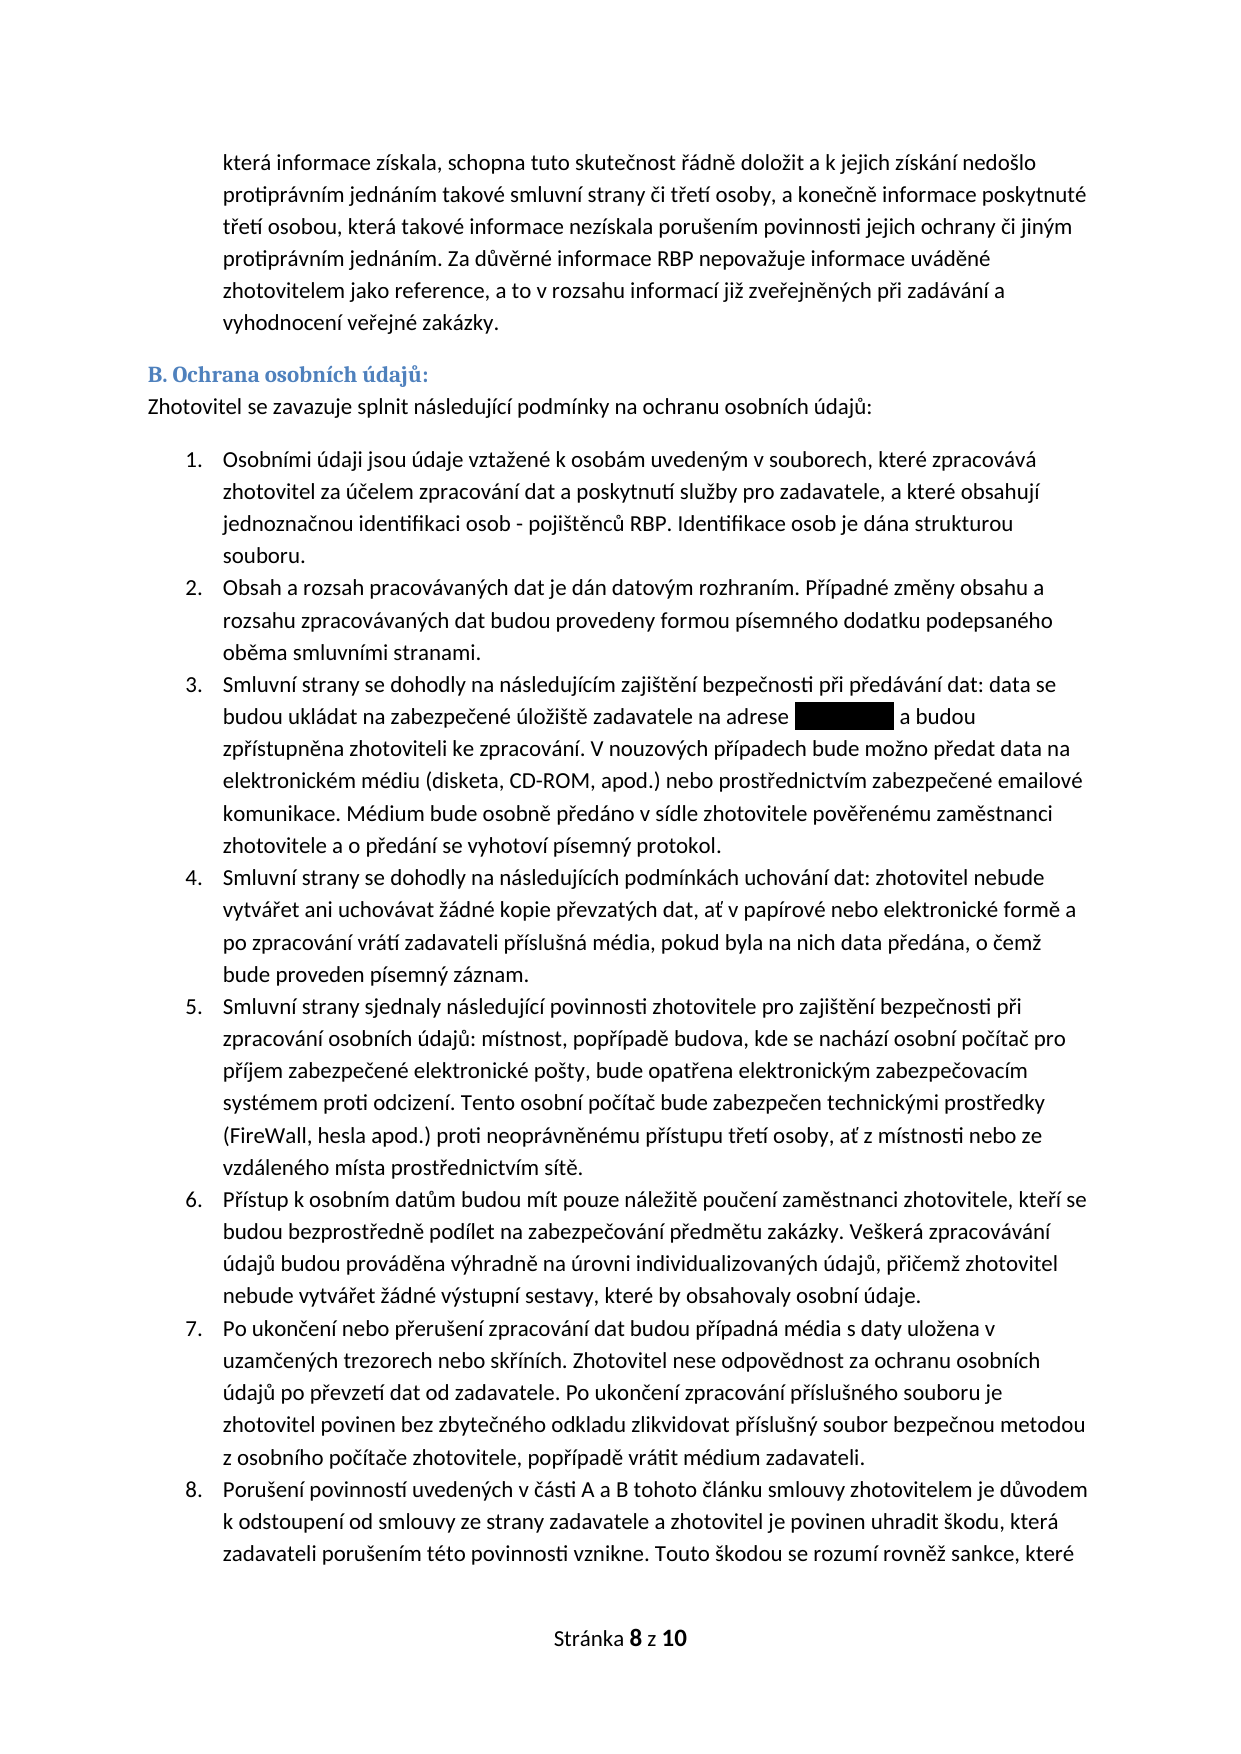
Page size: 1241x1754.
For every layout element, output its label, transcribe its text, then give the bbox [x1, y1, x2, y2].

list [185, 1475, 1093, 1567]
text Zhotovitel se zavazuje splnit následující podmínky na ochranu osobních údajů: [148, 392, 1093, 420]
list Osobními údaji jsou údaje vztažené k osobám uvedeným v souborech, které zpracovává zhotovitel za účelem zpracování dat a poskytnutí služby pro zadavatele, a které obsahují jednoznačnou identifikaci osob - pojištěnců RBP. Identifikace osob je dána strukturou souboru. [185, 445, 1093, 569]
list Smluvní strany se dohodly na následujících podmínkách uchování dat: zhotovitel nebude vytvářet ani uchovávat žádné kopie převzatých dat, ať v papírové nebo elektronické formě a po zpracování vrátí zadavateli příslušná média, pokud byla na nich data předána, o čemž bude proveden písemný záznam. [185, 863, 1093, 988]
list Přístup k osobním datům budou mít pouze náležitě poučení zaměstnanci zhotovitele, kteří se budou bezprostředně podílet na zabezpečování předmětu zakázky. Veškerá zpracovávání údajů budou prováděna výhradně na úrovni individualizovaných údajů, přičemž zhotovitel nebude vytvářet žádné výstupní sestavy, které by obsahovaly osobní údaje. [185, 1185, 1093, 1310]
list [185, 148, 1093, 337]
list Po ukončení nebo přerušení zpracování dat budou případná média s daty uložena v uzamčených trezorech nebo skříních. Zhotovitel nese odpovědnost za ochranu osobních údajů po převzetí dat od zadavatele. Po ukončení zpracování příslušného souboru je zhotovitel povinen bez zbytečného odkladu zlikvidovat příslušný soubor bezpečnou metodou z osobního počítače zhotovitele, popřípadě vrátit médium zadavateli. [185, 1314, 1093, 1471]
subtitle B. Ochrana osobních údajů: [148, 362, 1093, 388]
list Obsah a rozsah pracovávaných dat je dán datovým rozhraním. Případné změny obsahu a rozsahu zpracovávaných dat budou provedeny formou písemného dodatku podepsaného oběma smluvními stranami. [185, 573, 1093, 666]
list Smluvní strany se dohodly na následujícím zajištění bezpečnosti při předávání dat: data se budou ukládat na zabezpečené úložiště zadavatele na adrese xxxxxxxxxx a budou zpřístupněna zhotoviteli ke zpracování. V nouzových případech bude možno předat data na elektronickém médiu (disketa, CD-ROM, apod.) nebo prostřednictvím zabezpečené emailové komunikace. Médium bude osobně předáno v sídle zhotovitele pověřenému zaměstnanci zhotovitele a o předání se vyhotoví písemný protokol. [185, 670, 1093, 859]
list Smluvní strany sjednaly následující povinnosti zhotovitele pro zajištění bezpečnosti při zpracování osobních údajů: místnost, popřípadě budova, kde se nachází osobní počítač pro příjem zabezpečené elektronické pošty, bude opatřena elektronickým zabezpečovacím systémem proti odcizení. Tento osobní počítač bude zabezpečen technickými prostředky (FireWall, hesla apod.) proti neoprávněnému přístupu třetí osoby, ať z místnosti nebo ze vzdáleného místa prostřednictvím sítě. [185, 992, 1093, 1181]
